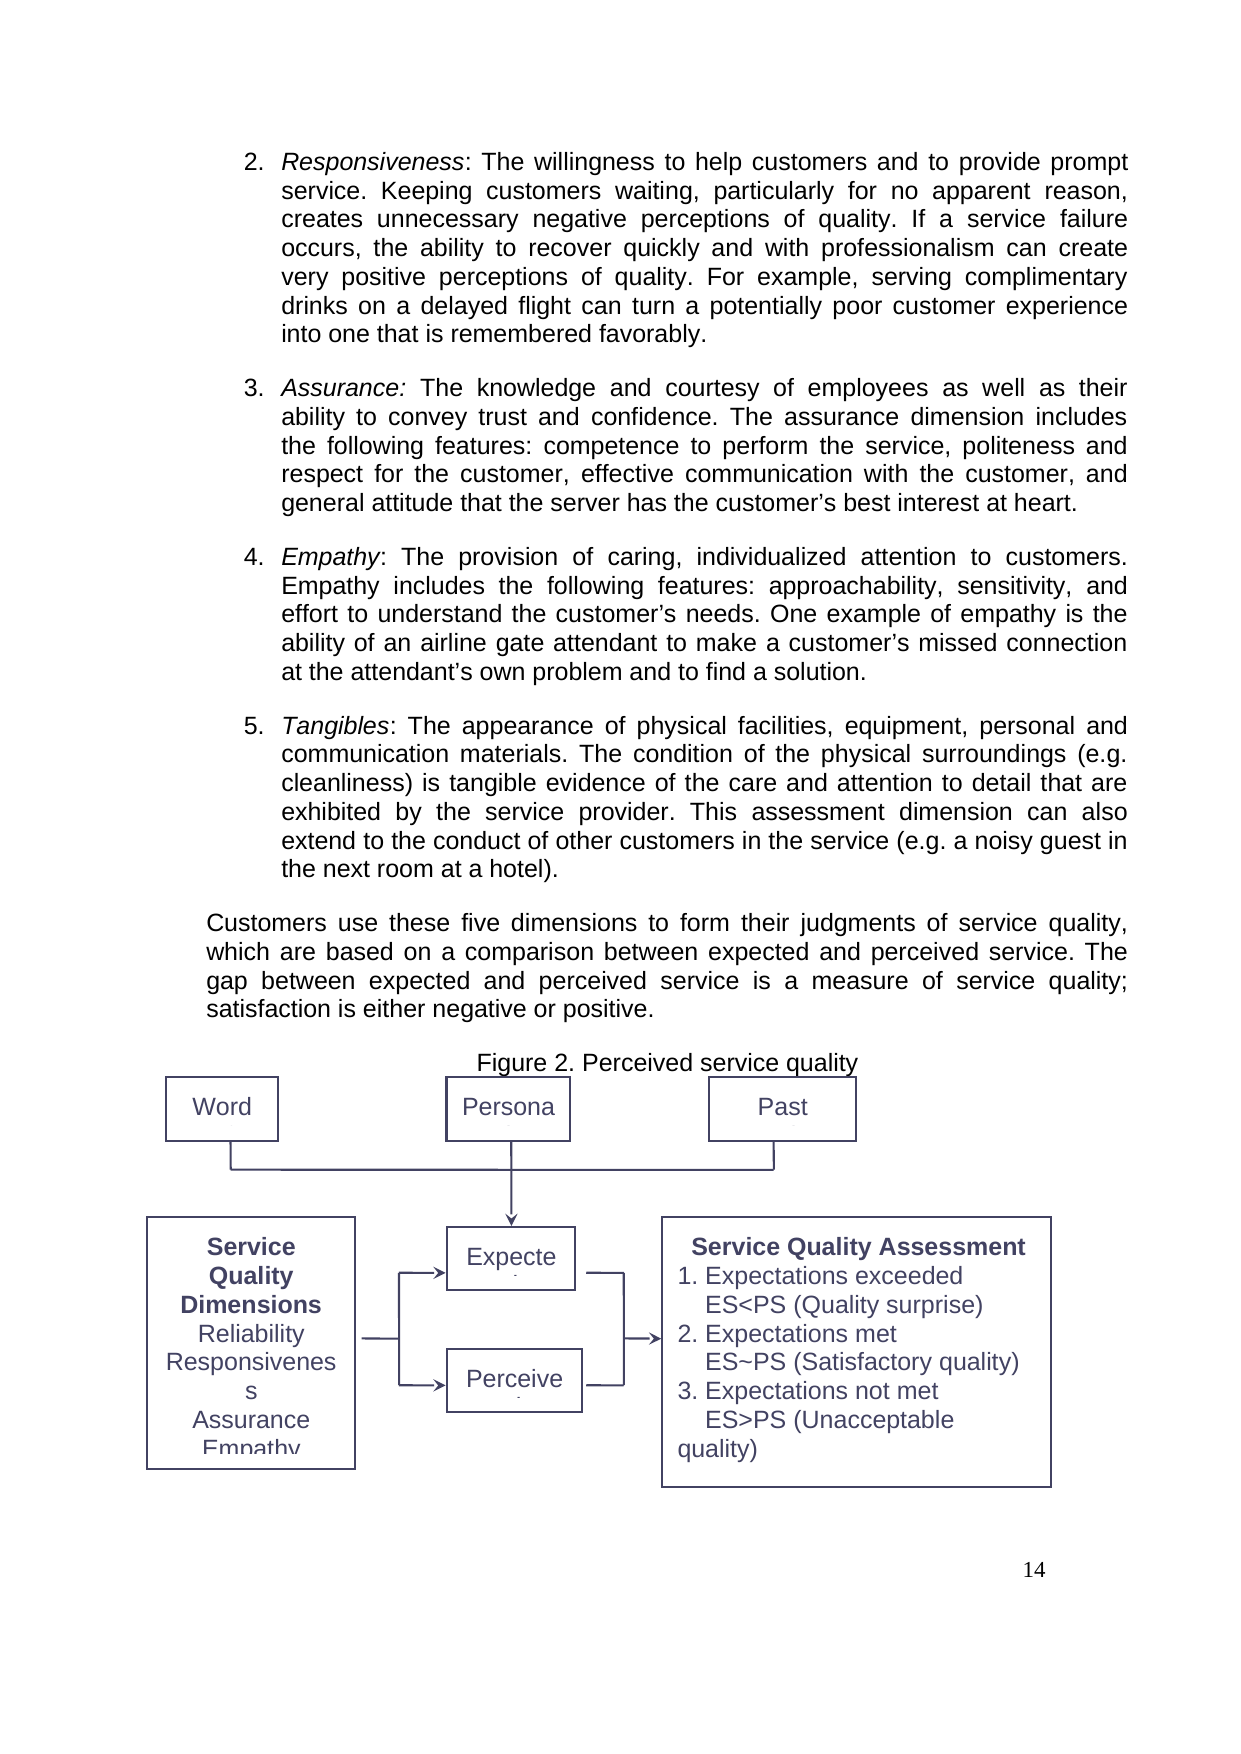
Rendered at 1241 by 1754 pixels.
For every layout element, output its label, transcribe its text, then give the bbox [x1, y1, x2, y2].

picture [206, 1102, 277, 1140]
text Customers use these five dimensions to form their judgments of service quality, which are based on a comparison between expected and perceived service. The gap between expected and perceived service is a measure of service quality; satisfaction is either negative or positive. [206, 908, 1129, 1023]
text Figure 2. Perceived service quality [206, 1048, 1129, 1077]
list Responsiveness: The willingness to help customers and to provide prompt service. Keeping customers waiting, particularly for no apparent reason, creates unnecessary negative perceptions of quality. If a service failure occurs, the ability to recover quickly and with professionalism can create very positive perceptions of quality. For example, serving complimentary drinks on a delayed flight can turn a potentially poor customer experience into one that is remembered favorably. [243, 147, 1129, 348]
list Empathy: The provision of caring, individualized attention to customers. Empathy includes the following features: approachability, sensitivity, and effort to understand the customer’s needs. One example of empathy is the ability of an airline gate attendant to make a customer’s missed connection at the attendant’s own problem and to find a solution. [243, 542, 1129, 686]
picture [544, 1108, 551, 1114]
list Assurance: The knowledge and courtesy of employees as well as their ability to convey trust and confidence. The assurance dimension includes the following features: competence to perform the service, politeness and respect for the customer, effective communication with the customer, and general attitude that the server has the customer’s best interest at heart. [243, 373, 1129, 517]
picture [218, 1103, 226, 1114]
picture [448, 1102, 569, 1140]
picture [710, 1102, 855, 1140]
picture [513, 1102, 772, 1168]
picture [241, 1103, 248, 1114]
list Tangibles: The appearance of physical facilities, equipment, personal and communication materials. The condition of the physical surroundings (e.g. cleanliness) is tangible evidence of the care and attention to detail that are exhibited by the service provider. This assessment dimension can also extend to the conduct of other customers in the service (e.g. a noisy guest in the next room at a hotel). [243, 711, 1129, 883]
picture [777, 1108, 784, 1114]
picture [232, 1102, 510, 1168]
picture [206, 1102, 1112, 1513]
picture [206, 1218, 354, 1468]
picture [516, 1103, 524, 1114]
picture [206, 1102, 212, 1111]
